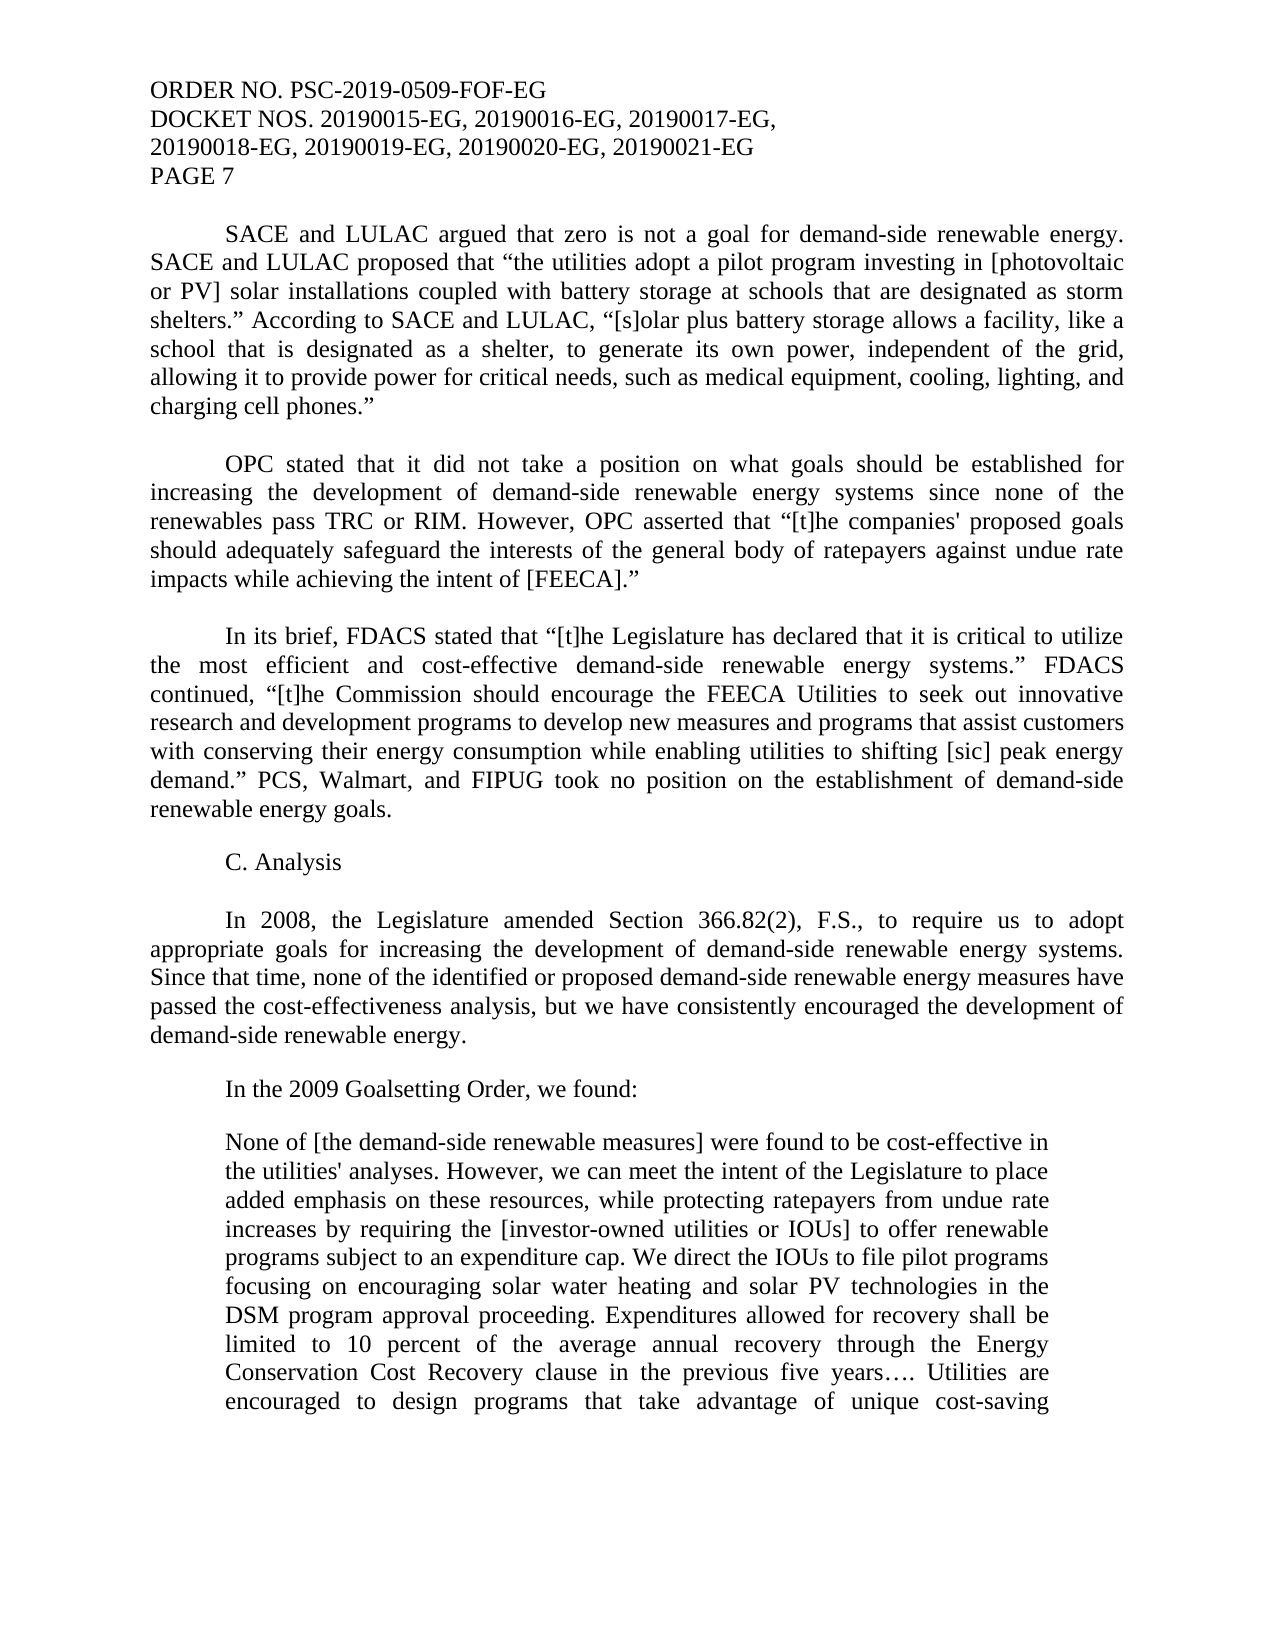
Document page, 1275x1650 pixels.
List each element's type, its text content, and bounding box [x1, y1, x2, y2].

text In 2008, the Legislature amended Section 366.82(2), F.S., to require us to adopt appropriate goals for increasing the development of demand-side renewable energy systems. Since that time, none of the identified or proposed demand-side renewable energy measures have passed the cost-effectiveness analysis, but we have consistently encouraged the development of demand-side renewable energy. [150, 905, 1125, 1049]
text In the 2009 Goalsetting Order, we found: [150, 1074, 1125, 1102]
text C. Analysis [150, 847, 1125, 876]
text SACE and LULAC argued that zero is not a goal for demand-side renewable energy. SACE and LULAC proposed that “the utilities adopt a pilot program investing in [photovoltaic or PV] solar installations coupled with battery storage at schools that are designated as storm shelters.” According to SACE and LULAC, “[s]olar plus battery storage allows a facility, like a school that is designated as a shelter, to generate its own power, independent of the grid, allowing it to provide power for critical needs, such as medical equipment, cooling, lighting, and charging cell phones.” [150, 219, 1125, 420]
text In its brief, FDACS stated that “[t]he Legislature has declared that it is critical to utilize the most efficient and cost-effective demand-side renewable energy systems.” FDACS continued, “[t]he Commission should encourage the FEECA Utilities to seek out innovative research and development programs to develop new measures and programs that assist customers with conserving their energy consumption while enabling utilities to shifting [sic] peak energy demand.” PCS, Walmart, and FIPUG took no position on the establishment of demand-side renewable energy goals. [150, 621, 1125, 822]
text OPC stated that it did not take a position on what goals should be established for increasing the development of demand-side renewable energy systems since none of the renewables pass TRC or RIM. However, OPC asserted that “[t]he companies' proposed goals should adequately safeguard the interests of the general body of ratepayers against undue rate impacts while achieving the intent of [FEECA].” [150, 449, 1125, 592]
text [225, 1127, 1050, 1415]
